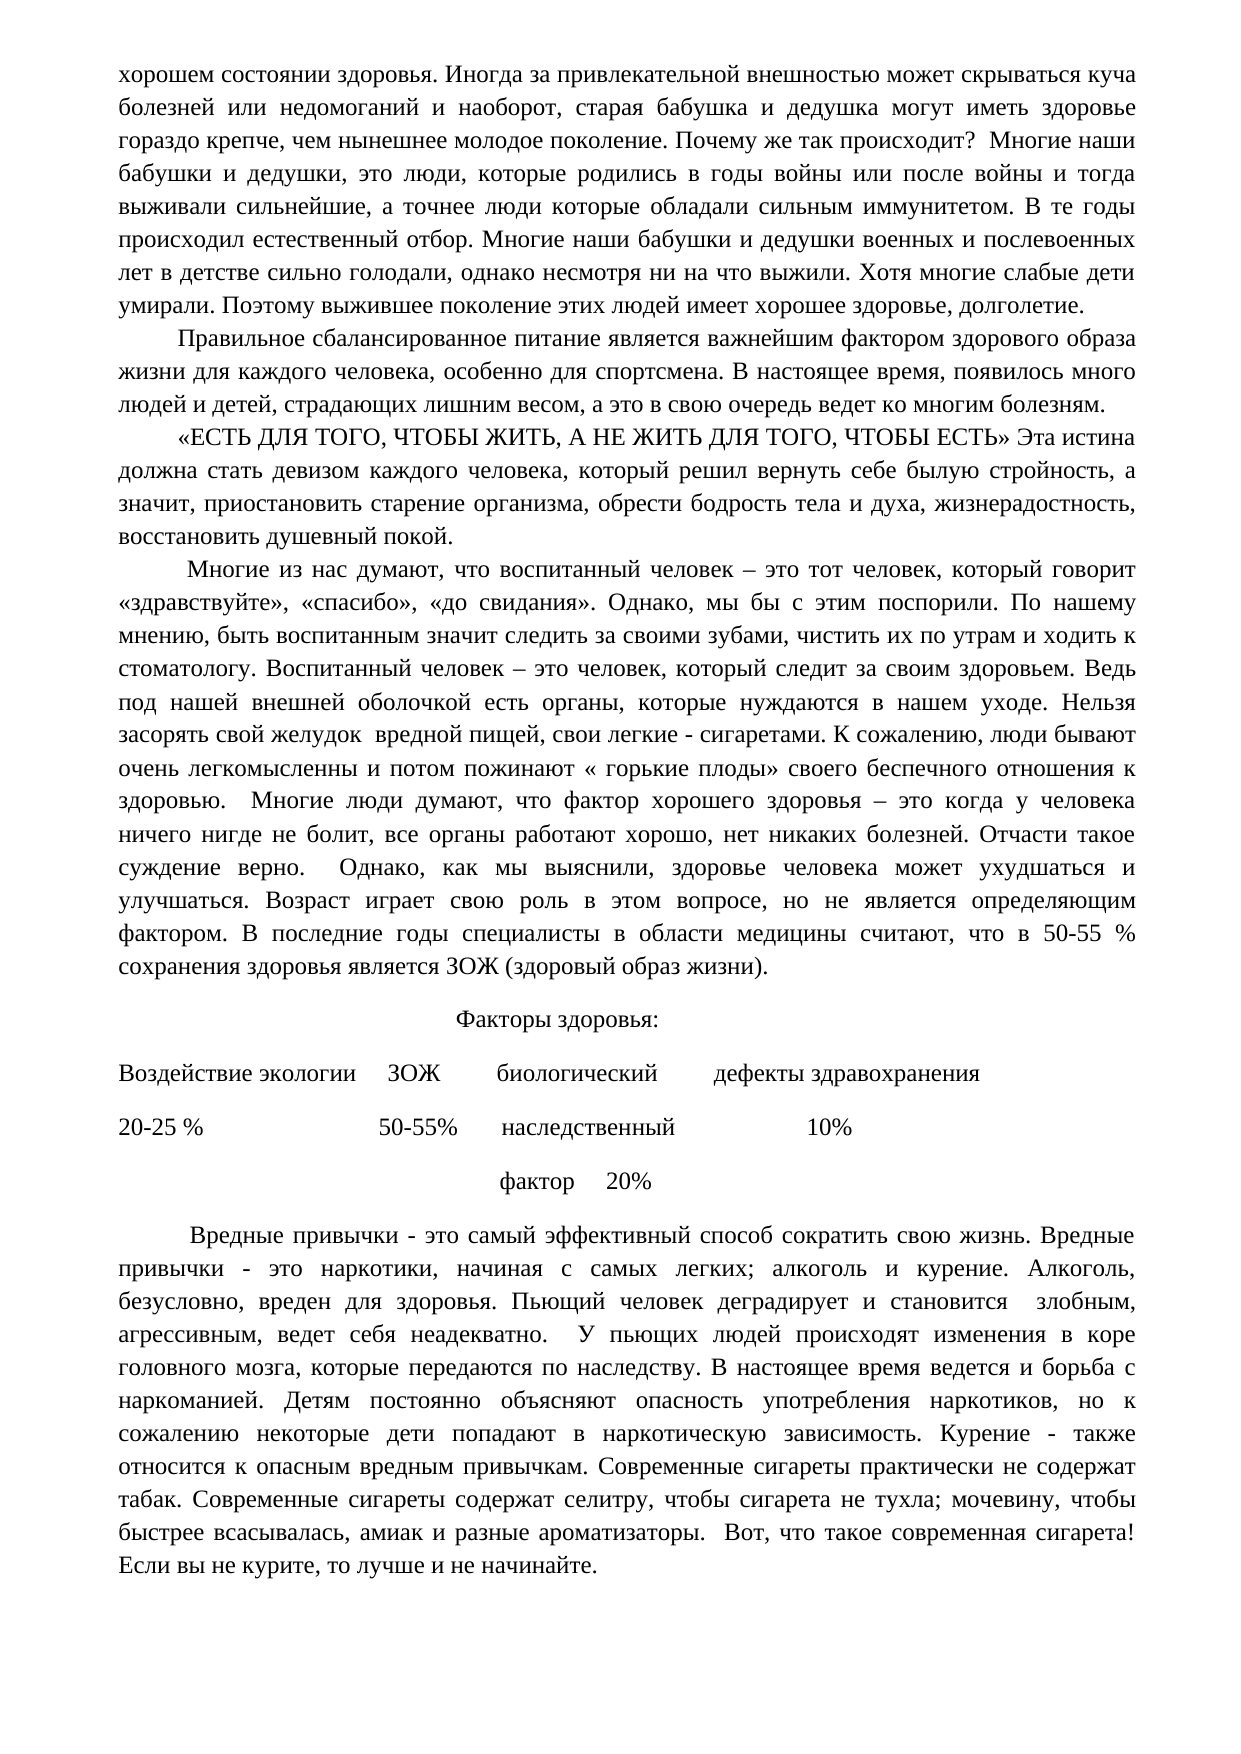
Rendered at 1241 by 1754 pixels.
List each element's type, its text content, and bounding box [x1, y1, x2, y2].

text фактор 20% [118, 1166, 1137, 1195]
text Вредные привычки - это самый эффективный способ сократить свою жизнь. Вредные привычки - это наркотики, начиная с самых легких; алкоголь и курение. Алкоголь, безусловно, вреден для здоровья. Пьющий человек деградирует и становится злобным, агрессивным, ведет себя неадекватно. У пьющих людей происходят изменения в коре головного мозга, которые передаются по наследству. В настоящее время ведется и борьба с наркоманией. Детям постоянно объясняют опасность употребления наркотиков, но к сожалению некоторые дети попадают в наркотическую зависимость. Курение - также относится к опасным вредным привычкам. Современные сигареты практически не содержат табак. Современные сигареты содержат селитру, чтобы сигарета не тухла; мочевину, чтобы быстрее всасывалась, амиак и разные ароматизаторы. Вот, что такое современная сигарета! Если вы не курите, то лучше и не начинайте. [118, 1220, 1137, 1579]
text Правильное сбалансированное питание является важнейшим фактором здорового образа жизни для каждого человека, особенно для спортсмена. В настоящее время, появилось много людей и детей, страдающих лишним весом, а это в свою очередь ведет ко многим болезням. [118, 323, 1137, 418]
text Факторы здоровья: [118, 1004, 1137, 1033]
text 20-25 % 50-55% наследственный 10% [118, 1112, 1137, 1141]
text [118, 59, 1137, 319]
text «ЕСТЬ ДЛЯ ТОГО, ЧТОБЫ ЖИТЬ, А НЕ ЖИТЬ ДЛЯ ТОГО, ЧТОБЫ ЕСТЬ» Эта истина должна стать девизом каждого человека, который решил вернуть себе былую стройность, а значит, приостановить старение организма, обрести бодрость тела и духа, жизнерадостность, восстановить душевный покой. [118, 422, 1137, 550]
text Многие из нас думают, что воспитанный человек – это тот человек, который говорит «здравствуйте», «спасибо», «до свидания». Однако, мы бы с этим поспорили. По нашему мнению, быть воспитанным значит следить за своими зубами, чистить их по утрам и ходить к стоматологу. Воспитанный человек – это человек, который следит за своим здоровьем. Ведь под нашей внешней оболочкой есть органы, которые нуждаются в нашем уходе. Нельзя засорять свой желудок вредной пищей, свои легкие - сигаретами. К сожалению, люди бывают очень легкомысленны и потом пожинают « горькие плоды» своего беспечного отношения к здоровью. Многие люди думают, что фактор хорошего здоровья – это когда у человека ничего нигде не болит, все органы работают хорошо, нет никаких болезней. Отчасти такое суждение верно. Однако, как мы выяснили, здоровье человека может ухудшаться и улучшаться. Возраст играет свою роль в этом вопросе, но не является определяющим фактором. В последние годы специалисты в области медицины считают, что в 50-55 % сохранения здоровья является ЗОЖ (здоровый образ жизни). [118, 554, 1137, 979]
text Воздействие экологии ЗОЖ биологический дефекты здравохранения [118, 1058, 1137, 1087]
